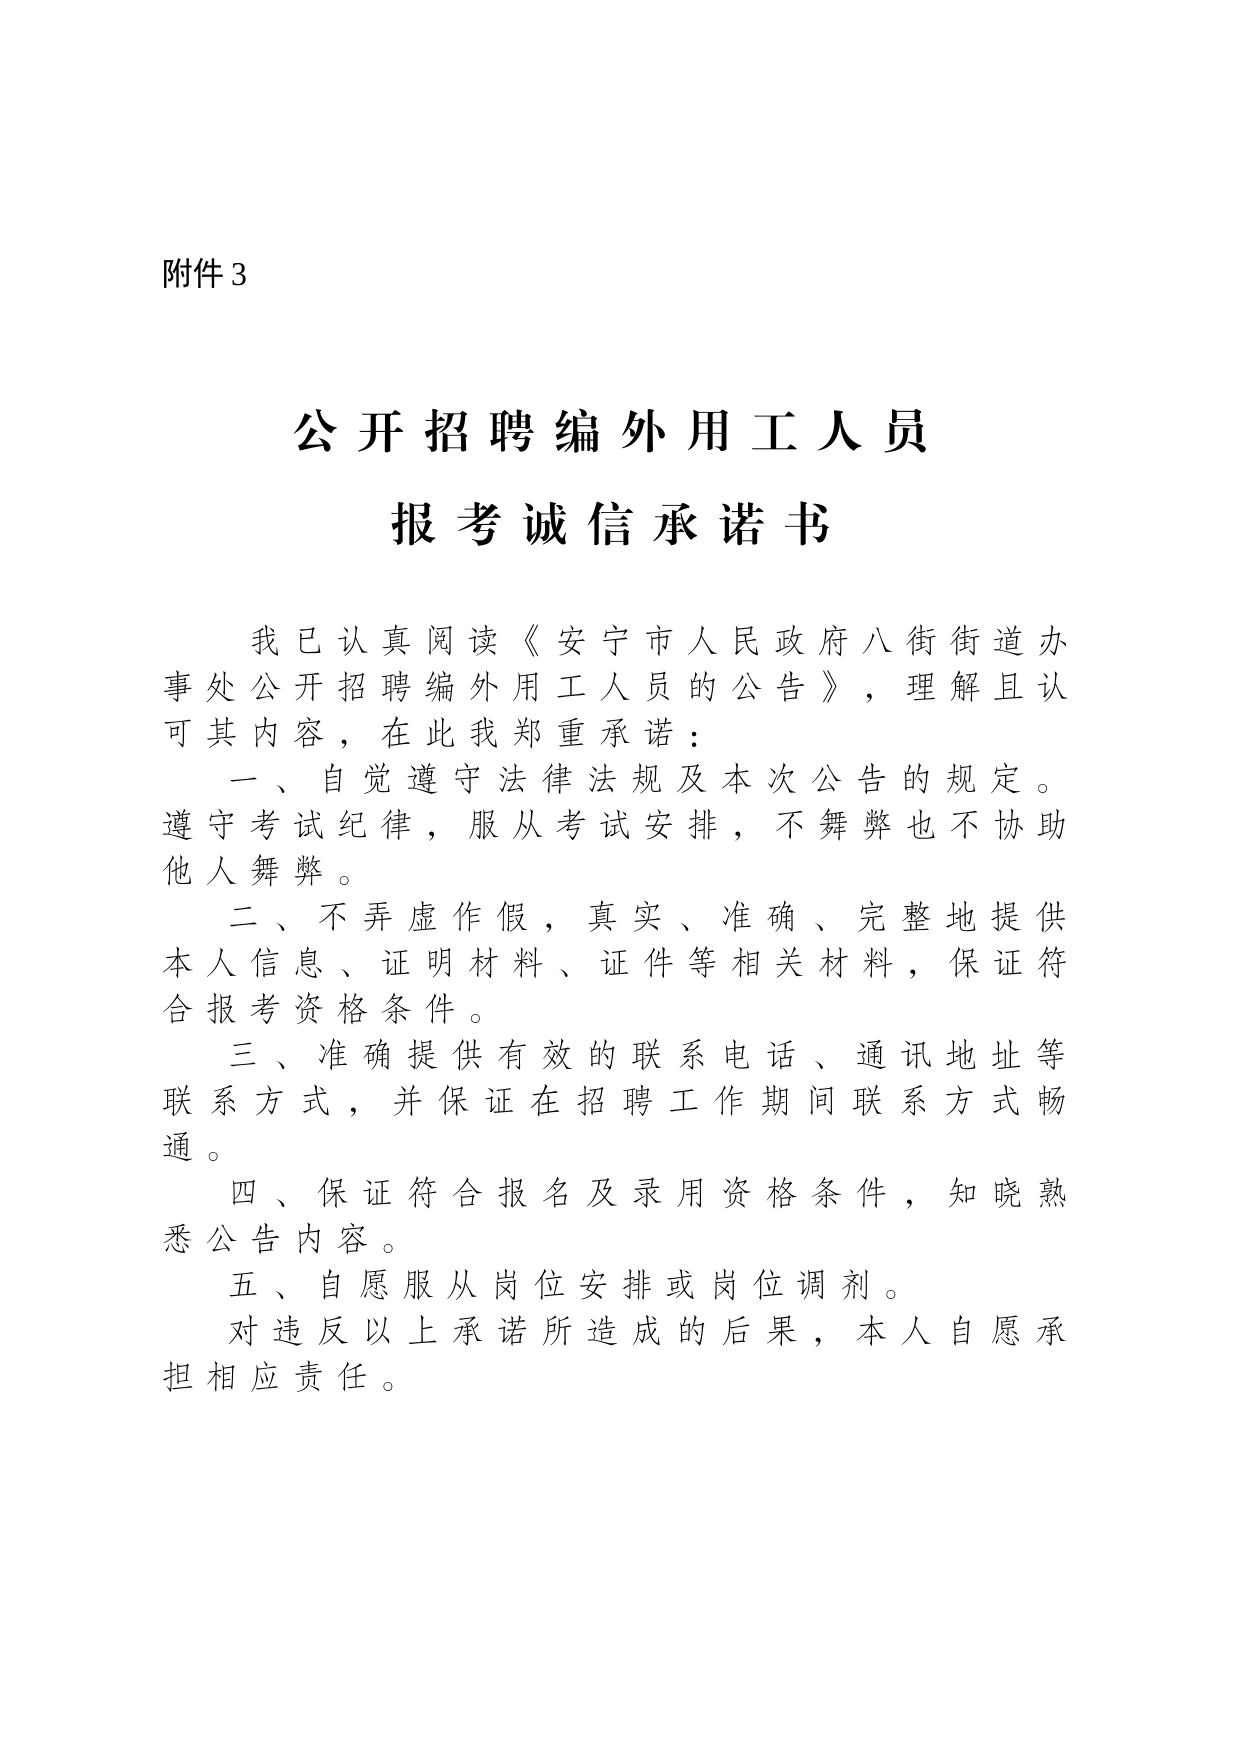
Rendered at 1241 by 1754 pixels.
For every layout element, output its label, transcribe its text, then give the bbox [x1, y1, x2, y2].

text 五、自愿服从岗位安排或岗位调剂。 [161, 1263, 1079, 1309]
text 公开招聘编外用工人员 [161, 389, 1079, 481]
text 对违反以上承诺所造成的后果，本人自愿承担相应责任。 [161, 1309, 1079, 1402]
text 一、自觉遵守法律法规及本次公告的规定。遵守考试纪律，服从考试安排，不舞弊也不协助他人舞弊。 [161, 757, 1079, 895]
text 四、保证符合报名及录用资格条件，知晓熟悉公告内容。 [161, 1171, 1079, 1263]
text 我已认真阅读《安宁市人民政府八街街道办事处公开招聘编外用工人员的公告》，理解且认可其内容，在此我郑重承诺： [161, 619, 1079, 757]
text 二、不弄虚作假，真实、准确、完整地提供本人信息、证明材料、证件等相关材料，保证符合报考资格条件。 [161, 895, 1079, 1033]
text 报考诚信承诺书 [161, 481, 1079, 573]
text 附件3 [161, 238, 1079, 297]
text 三、准确提供有效的联系电话、通讯地址等联系方式，并保证在招聘工作期间联系方式畅通。 [161, 1033, 1079, 1171]
